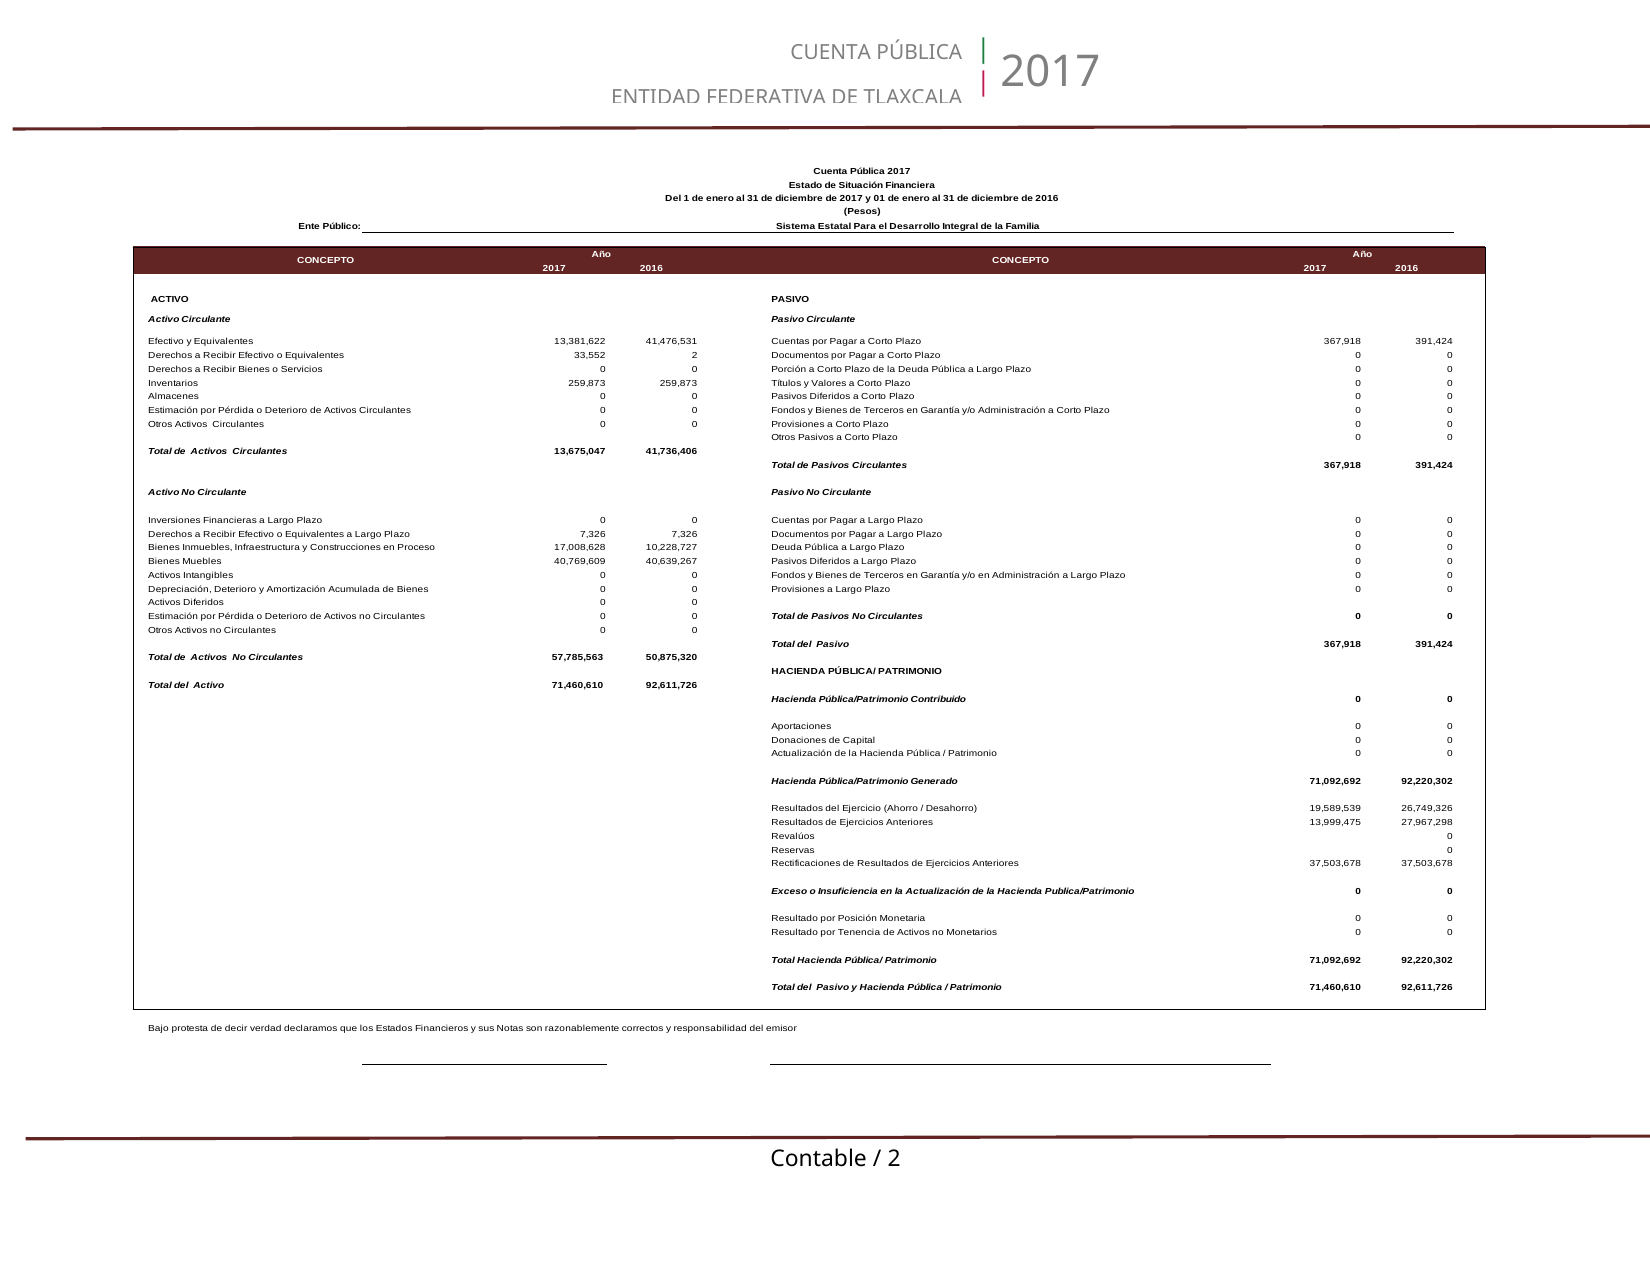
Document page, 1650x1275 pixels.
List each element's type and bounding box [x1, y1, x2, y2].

picture [977, 28, 995, 100]
